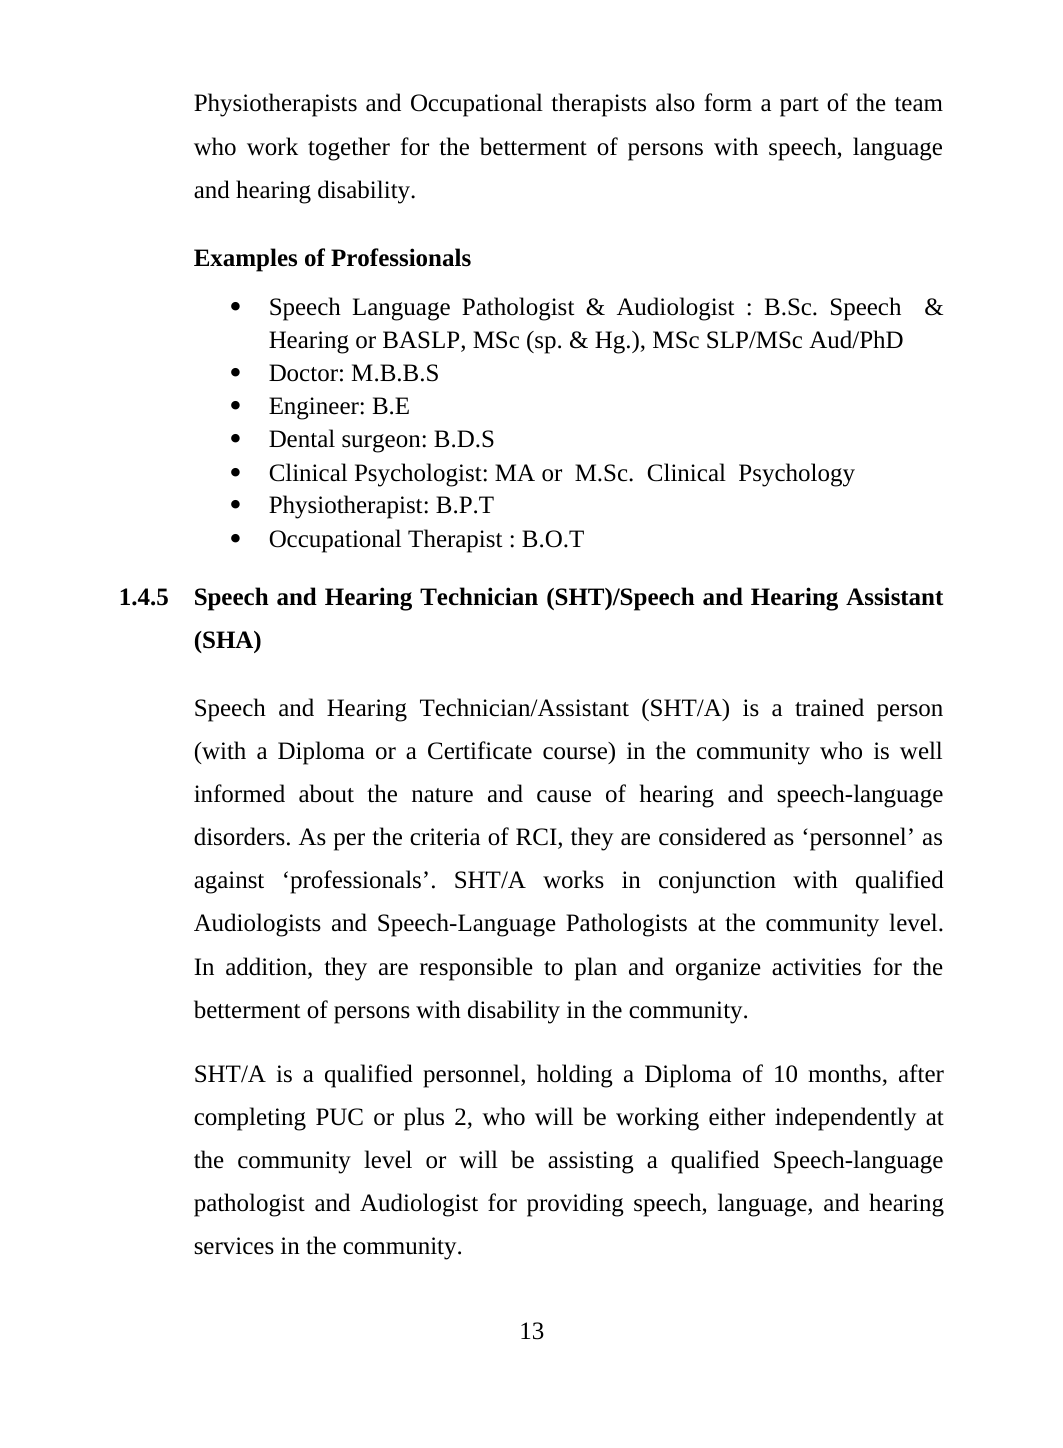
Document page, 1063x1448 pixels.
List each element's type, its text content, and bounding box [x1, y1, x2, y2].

list Doctor: M.B.B.S [231, 358, 944, 387]
list Speech and Hearing Technician (SHT)/Speech and Hearing Assistant (SHA) [118, 582, 944, 653]
list Dental surgeon: B.D.S [231, 424, 944, 453]
text SHT/A is a qualified personnel, holding a Diploma of 10 months, after completing PUC or plus 2, who will be working either independently at the community level or will be assisting a qualified Speech-language pathologist and Audiologist for providing speech, language, and hearing services in the community. [193, 1059, 944, 1260]
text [133, 88, 944, 203]
list Speech Language Pathologist & Audiologist : B.Sc. Speech & Hearing or BASLP, MSc (sp. & Hg.), MSc SLP/MSc Aud/PhD [231, 292, 944, 354]
list Engineer: B.E [231, 392, 944, 420]
list Occupational Therapist : B.O.T [231, 524, 944, 552]
text Examples of Professionals [118, 243, 944, 272]
list Physiotherapist: B.P.T [231, 491, 944, 519]
text Speech and Hearing Technician/Assistant (SHT/A) is a trained person (with a Diploma or a Certificate course) in the community who is well informed about the nature and cause of hearing and speech-language disorders. As per the criteria of RCI, they are considered as ‘personnel’ as against ‘professionals’. SHT/A works in conjunction with qualified Audiologists and Speech-Language Pathologists at the community level. In addition, they are responsible to plan and organize activities for the betterment of persons with disability in the community. [193, 693, 944, 1023]
list Clinical Psychologist: MA or M.Sc. Clinical Psychology [231, 458, 944, 486]
